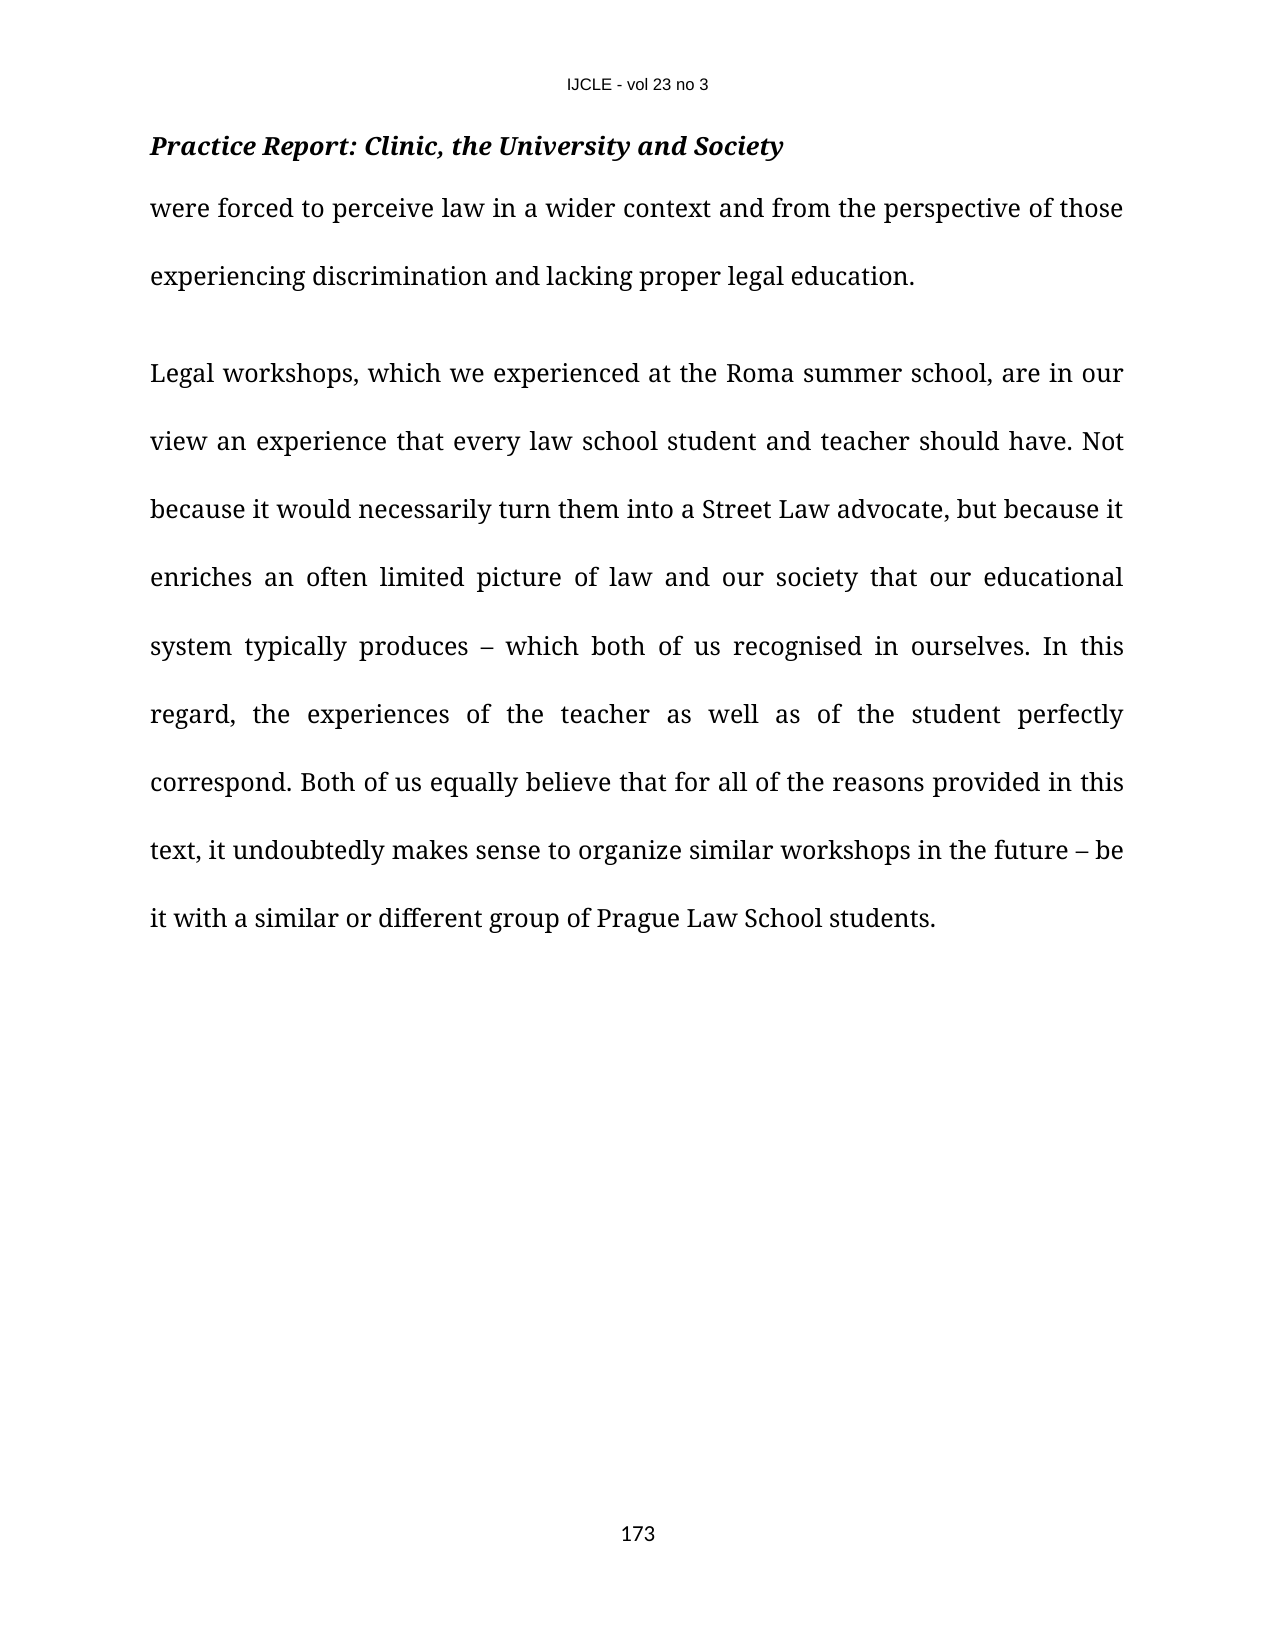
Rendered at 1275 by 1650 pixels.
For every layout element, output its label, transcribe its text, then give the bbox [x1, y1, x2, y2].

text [150, 190, 1125, 292]
text Legal workshops, which we experienced at the Roma summer school, are in our view an experience that every law school student and teacher should have. Not because it would necessarily turn them into a Street Law advocate, but because it enriches an often limited picture of law and our society that our educational system typically produces – which both of us recognised in ourselves. In this regard, the experiences of the teacher as well as of the student perfectly correspond. Both of us equally believe that for all of the reasons provided in this text, it undoubtedly makes sense to organize similar workshops in the future – be it with a similar or different group of Prague Law School students. [150, 356, 1125, 935]
